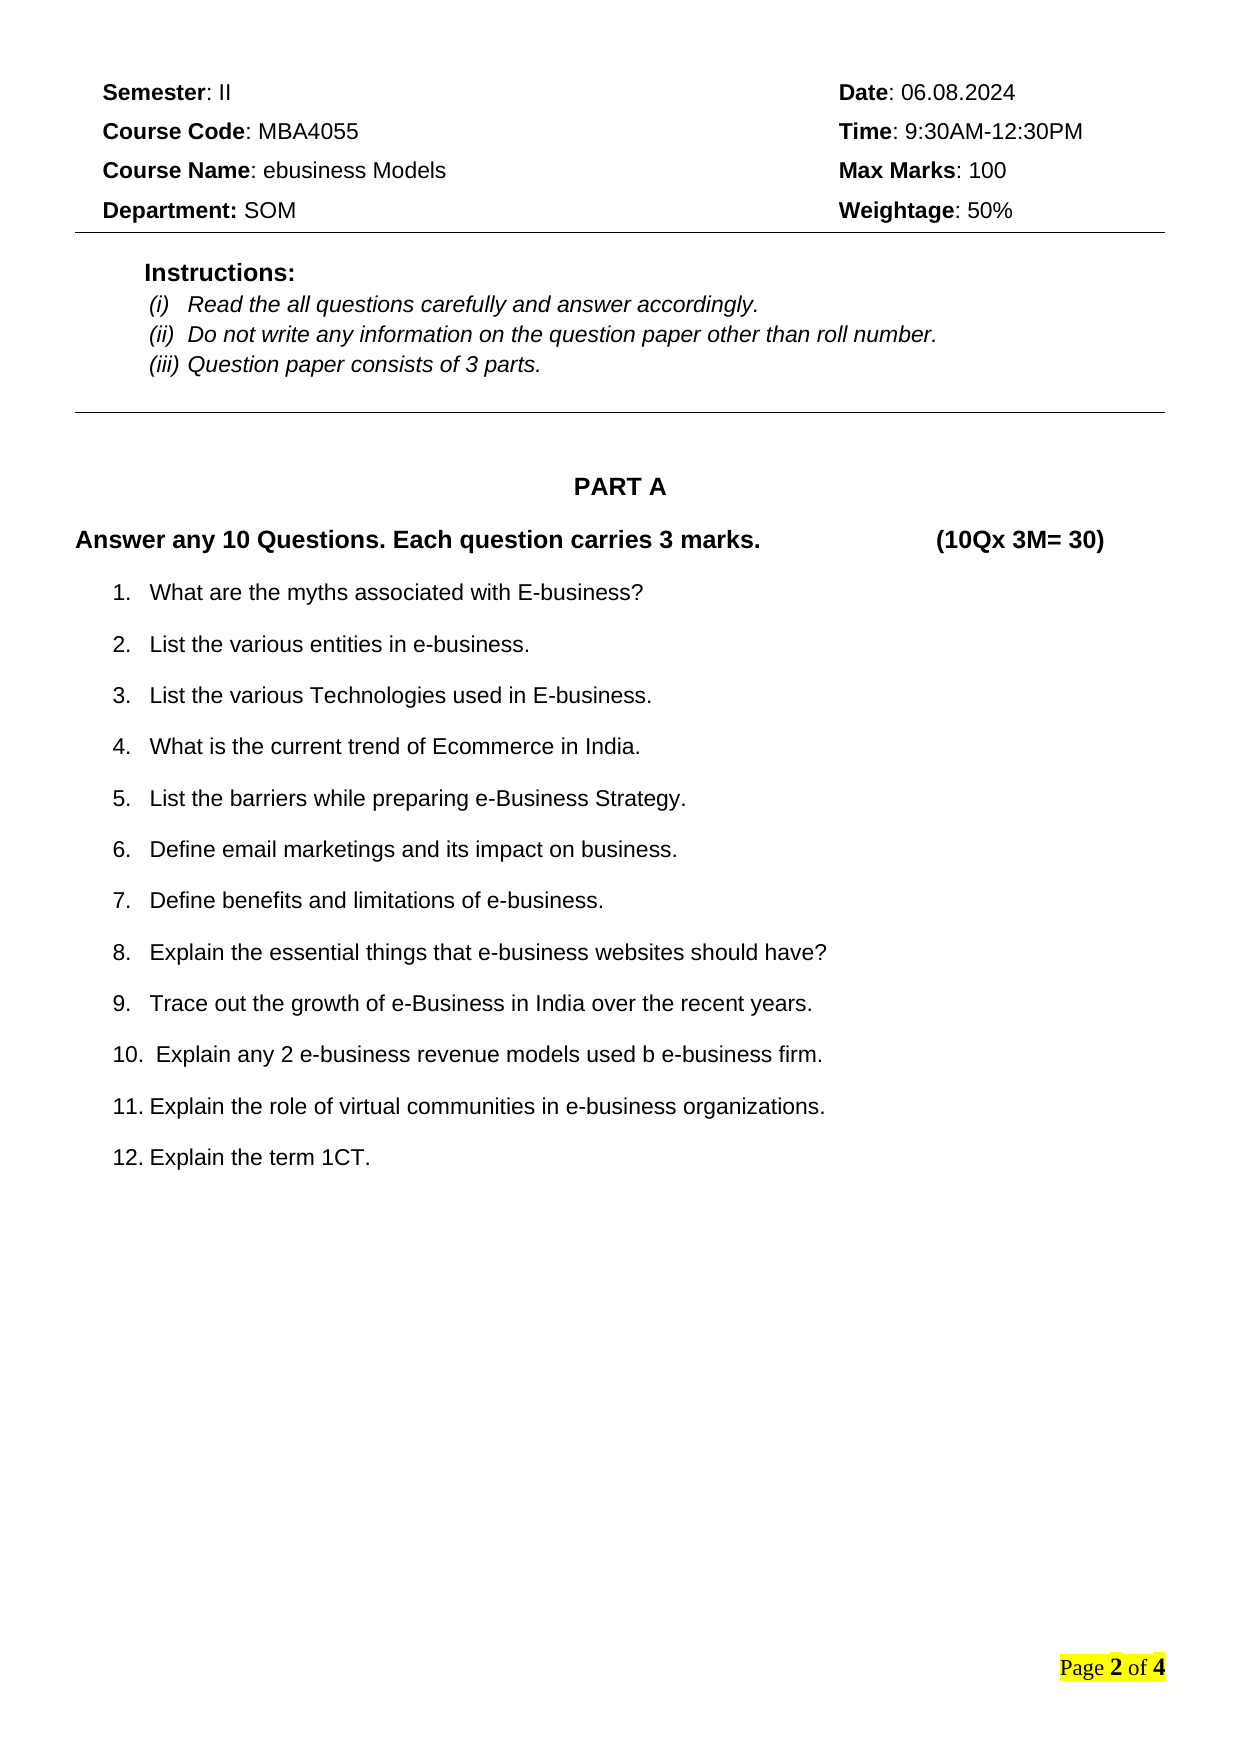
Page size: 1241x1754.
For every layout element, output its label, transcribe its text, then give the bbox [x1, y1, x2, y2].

list Read the all questions carefully and answer accordingly. [149, 291, 1165, 317]
list Explain the term 1CT. [112, 1144, 1165, 1171]
list What are the myths associated with E-business? [112, 579, 1165, 606]
list Question paper consists of 3 parts. [149, 351, 1165, 378]
list Explain the essential things that e-business websites should have? [112, 939, 1165, 965]
text Instructions: [75, 258, 1165, 287]
list Define email marketings and its impact on business. [112, 836, 1165, 862]
list What is the current trend of Ecommerce in India. [112, 733, 1165, 760]
list Do not write any information on the question paper other than roll number. [149, 321, 1165, 347]
list Define benefits and limitations of e-business. [112, 887, 1165, 914]
list List the various Technologies used in E-business. [112, 682, 1165, 708]
text PART A [75, 472, 1165, 500]
text Answer any 10 Questions. Each question carries 3 marks. (10Qx 3M= 30) [75, 525, 1165, 554]
list Explain the role of virtual communities in e-business organizations. [112, 1093, 1165, 1119]
list List the barriers while preparing e-Business Strategy. [112, 785, 1165, 811]
list List the various entities in e-business. [112, 631, 1165, 657]
list Explain any 2 e-business revenue models used b e-business firm. [112, 1041, 1165, 1068]
list Trace out the growth of e-Business in India over the recent years. [112, 990, 1165, 1016]
